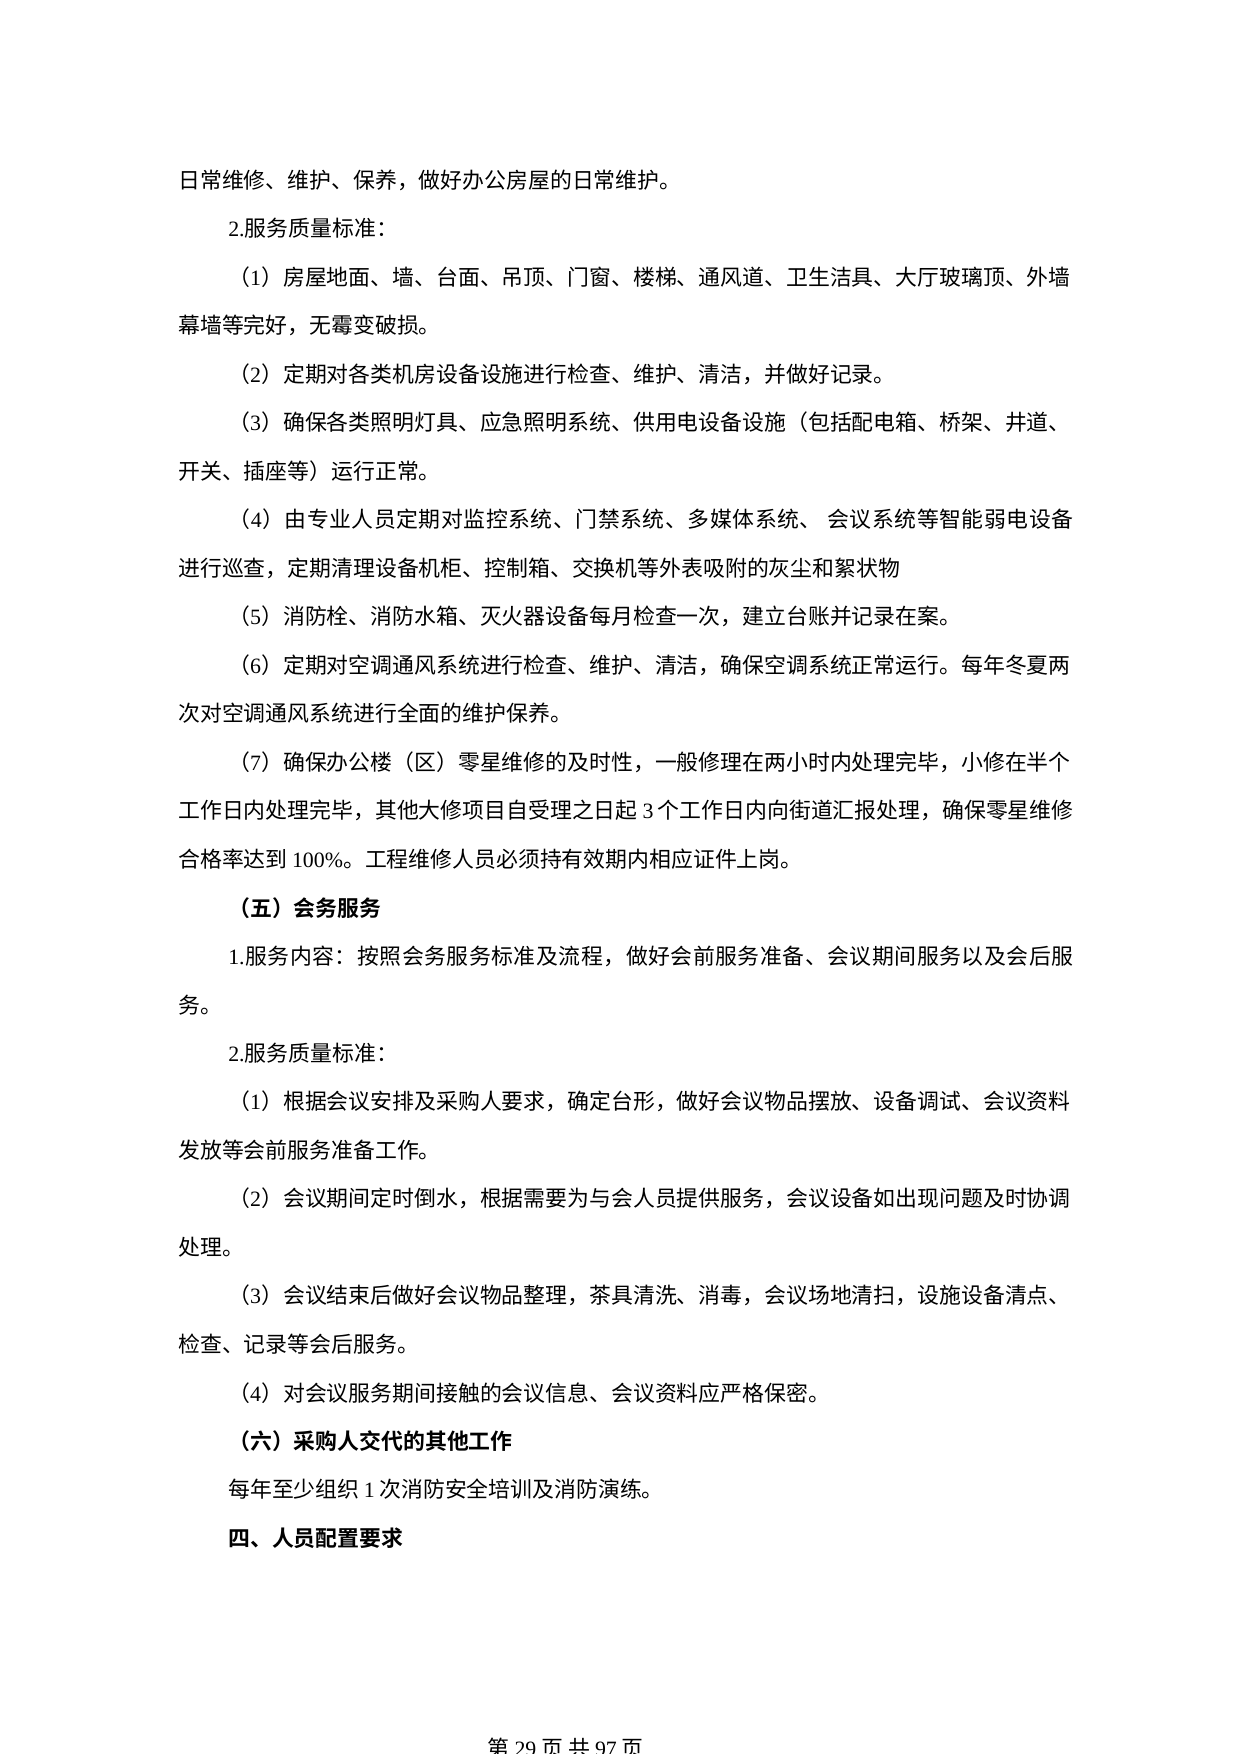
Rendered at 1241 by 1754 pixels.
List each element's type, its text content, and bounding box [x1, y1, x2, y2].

text （1）根据会议安排及采购人要求，确定台形，做好会议物品摆放、设备调试、会议资料发放等会前服务准备工作。 [178, 1084, 1074, 1165]
text （3）确保各类照明灯具、应急照明系统、供用电设备设施（包括配电箱、桥架、井道、开关、插座等）运行正常。 [178, 405, 1074, 486]
text （4）由专业人员定期对监控系统、门禁系统、多媒体系统、 会议系统等智能弱电设备进行巡查，定期清理设备机柜、控制箱、交换机等外表吸附的灰尘和絮状物 [178, 502, 1074, 583]
text （7）确保办公楼（区）零星维修的及时性，一般修理在两小时内处理完毕，小修在半个工作日内处理完毕，其他大修项目自受理之日起3个工作日内向街道汇报处理，确保零星维修合格率达到100%。工程维修人员必须持有效期内相应证件上岗。 [178, 744, 1074, 874]
text （五）会务服务 [178, 890, 1074, 923]
text 四、人员配置要求 [178, 1520, 1074, 1553]
text （2）定期对各类机房设备设施进行检查、维护、清洁，并做好记录。 [178, 356, 1074, 389]
text 2.服务质量标准： [178, 1036, 1074, 1068]
text （3）会议结束后做好会议物品整理，茶具清洗、消毒，会议场地清扫，设施设备清点、检查、记录等会后服务。 [178, 1278, 1074, 1359]
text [178, 163, 1074, 195]
text （5）消防栓、消防水箱、灭火器设备每月检查一次，建立台账并记录在案。 [178, 599, 1074, 631]
text （4）对会议服务期间接触的会议信息、会议资料应严格保密。 [178, 1375, 1074, 1408]
text 每年至少组织1次消防安全培训及消防演练。 [178, 1472, 1074, 1504]
text 1.服务内容：按照会务服务标准及流程，做好会前服务准备、会议期间服务以及会后服务。 [178, 938, 1074, 1020]
text （2）会议期间定时倒水，根据需要为与会人员提供服务，会议设备如出现问题及时协调处理。 [178, 1181, 1074, 1262]
text （六）采购人交代的其他工作 [178, 1423, 1074, 1456]
text 2.服务质量标准： [178, 211, 1074, 243]
text （1）房屋地面、墙、台面、吊顶、门窗、楼梯、通风道、卫生洁具、大厅玻璃顶、外墙幕墙等完好，无霉变破损。 [178, 259, 1074, 341]
text （6）定期对空调通风系统进行检查、维护、清洁，确保空调系统正常运行。每年冬夏两次对空调通风系统进行全面的维护保养。 [178, 647, 1074, 728]
